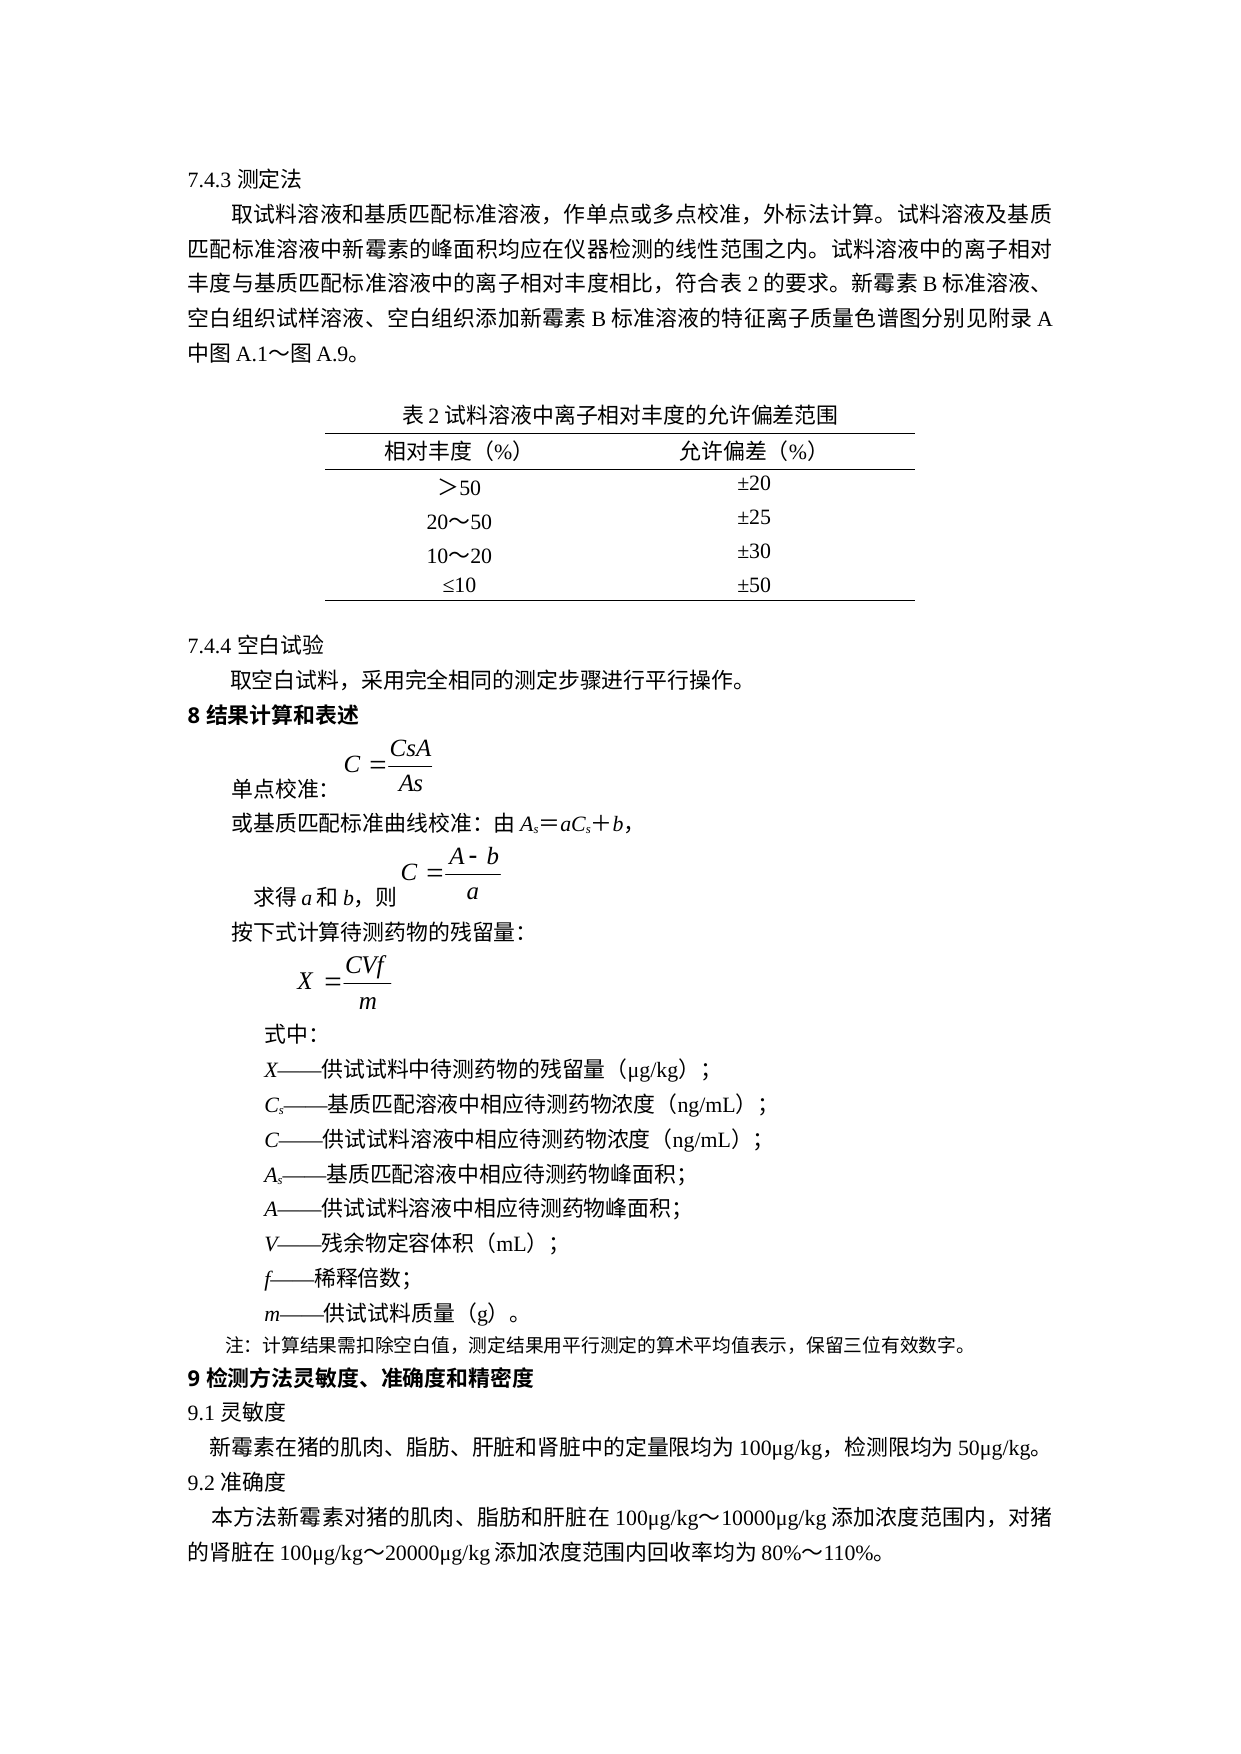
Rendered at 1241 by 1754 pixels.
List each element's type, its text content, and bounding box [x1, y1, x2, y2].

table_header 允许偏差（%） [593, 434, 915, 468]
text 取试料溶液和基质匹配标准溶液，作单点或多点校准，外标法计算。试料溶液及基质匹配标准溶液中新霉素的峰面积均应在仪器检测的线性范围之内。试料溶液中的离子相对丰度与基质匹配标准溶液中的离子相对丰度相比，符合表2的要求。新霉素B标准溶液、空白组织试样溶液、空白组织添加新霉素B标准溶液的特征离子质量色谱图分别见附录A中图A.1～图A.9。 [187, 197, 1053, 368]
table_cell ±30 [593, 538, 915, 572]
text C——供试试料溶液中相应待测药物浓度（ng/mL）； [187, 1122, 1053, 1153]
text 取空白试料，采用完全相同的测定步骤进行平行操作。 [187, 663, 1053, 695]
text X——供试试料中待测药物的残留量（μg/kg）； [187, 1052, 1053, 1084]
text m——供试试料质量（g）。 [187, 1296, 1053, 1327]
table_cell ±20 [593, 470, 915, 504]
text 空白试验 [187, 628, 1053, 660]
text A——供试试料溶液中相应待测药物峰面积； [187, 1191, 1053, 1223]
text Cs——基质匹配溶液中相应待测药物浓度（ng/mL）； [187, 1087, 1053, 1119]
text 本方法新霉素对猪的肌肉、脂肪和肝脏在100μg/kg～10000μg/kg添加浓度范围内，对猪的肾脏在100μg/kg～20000μg/kg添加浓度范围内回收率均为80%～110%。 [187, 1500, 1053, 1566]
text As——基质匹配溶液中相应待测药物峰面积； [187, 1157, 1053, 1188]
text 9.2 准确度 [187, 1465, 1053, 1497]
table_cell ±50 [593, 572, 915, 600]
text 或基质匹配标准曲线校准：由As＝aCs＋b， [187, 806, 1053, 838]
table_cell ≤10 [325, 572, 593, 600]
table_cell ±25 [593, 504, 915, 538]
text 8 结果计算和表述 [187, 698, 1053, 730]
table_header 相对丰度（%） [325, 434, 593, 468]
table_cell ＞50 [325, 470, 593, 504]
text 按下式计算待测药物的残留量： [187, 914, 1053, 946]
text 9.1 灵敏度 [187, 1395, 1053, 1427]
text 表2 试料溶液中离子相对丰度的允许偏差范围 [187, 398, 1053, 430]
text 式中： [187, 1017, 1053, 1049]
table_cell 20～50 [325, 504, 593, 538]
text 新霉素在猪的肌肉、脂肪、肝脏和肾脏中的定量限均为100μg/kg，检测限均为50μg/kg。 [187, 1430, 1053, 1462]
text 单点校准： [187, 733, 1053, 803]
text f——稀释倍数； [187, 1261, 1053, 1293]
text 9 检测方法灵敏度、准确度和精密度 [187, 1361, 1053, 1392]
text 测定法 [187, 162, 1053, 194]
text 求得a和b，则 [187, 841, 1053, 911]
text 注：计算结果需扣除空白值，测定结果用平行测定的算术平均值表示，保留三位有效数字。 [187, 1331, 1053, 1358]
table_cell 10～20 [325, 538, 593, 572]
text V——残余物定容体积（mL）； [187, 1226, 1053, 1258]
